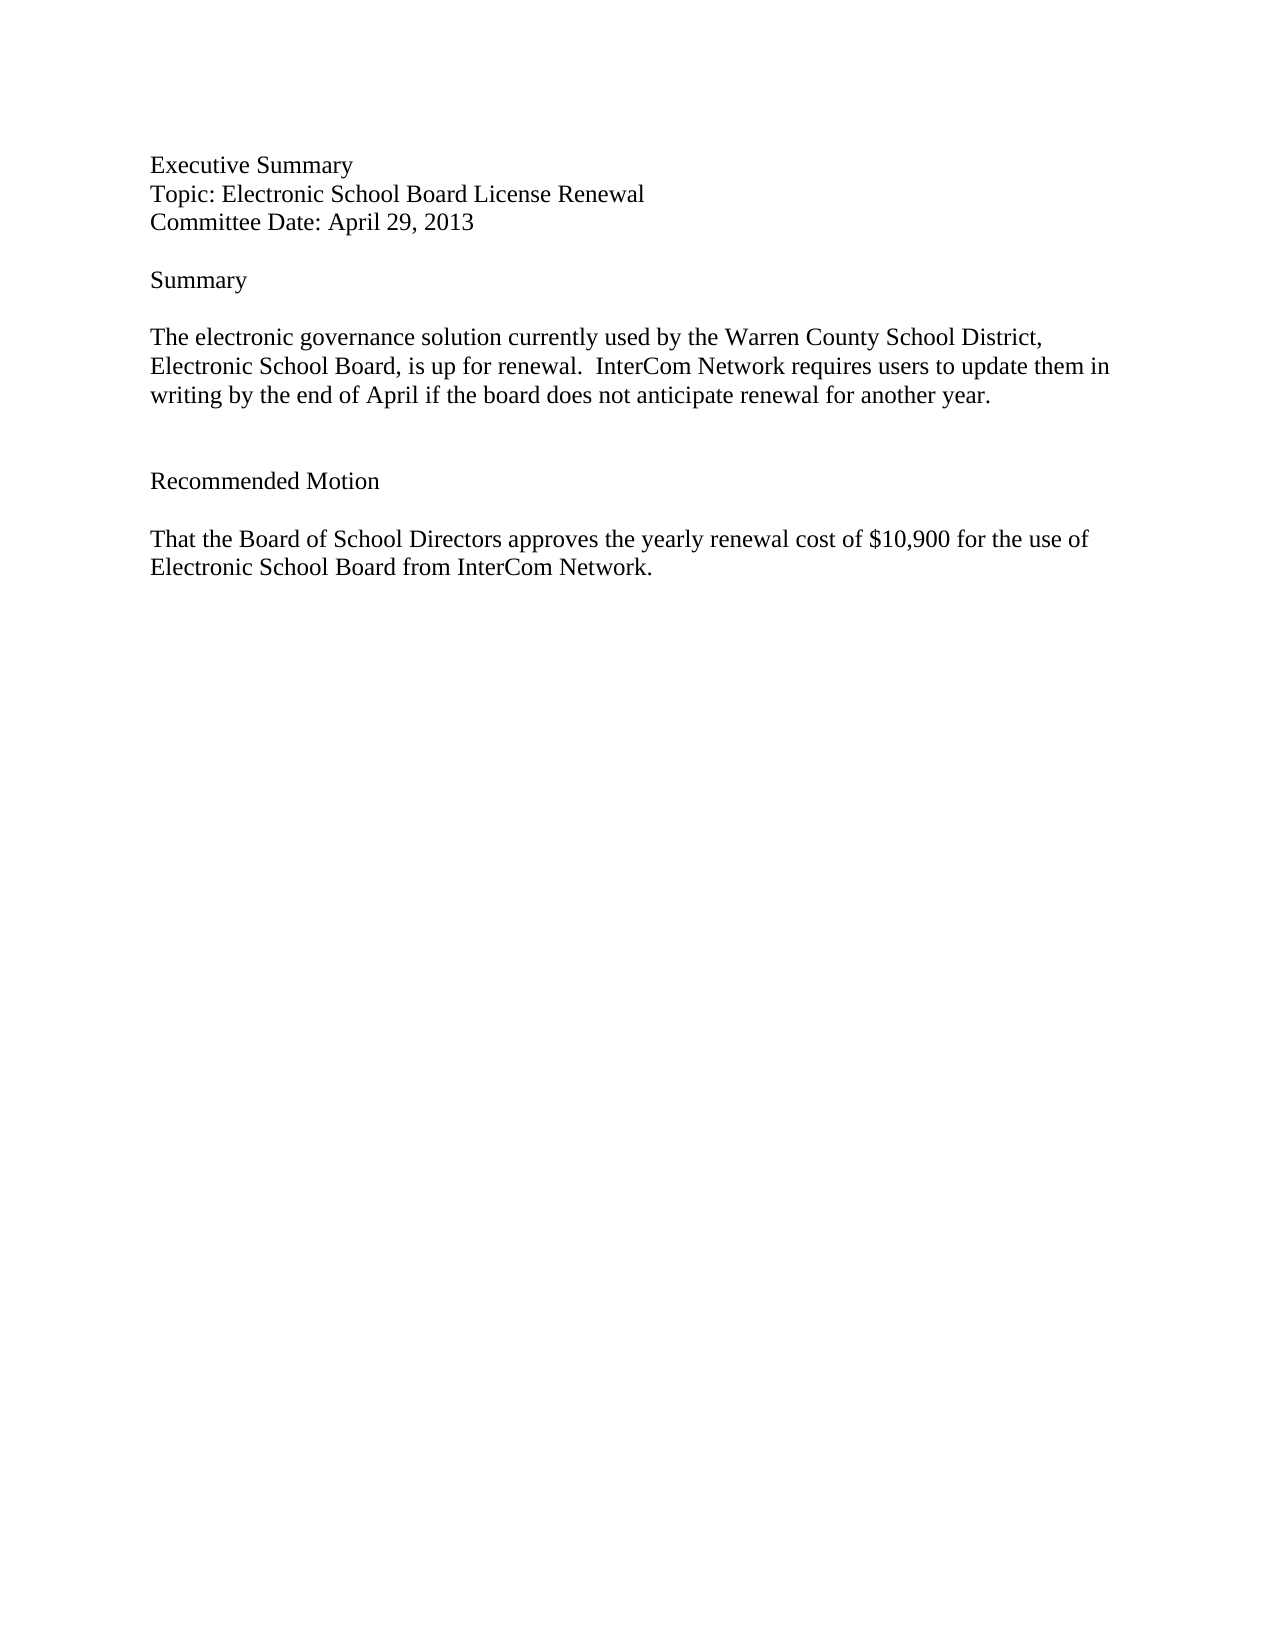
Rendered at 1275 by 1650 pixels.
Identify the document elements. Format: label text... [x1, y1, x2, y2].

text The electronic governance solution currently used by the Warren County School District, Electronic School Board, is up for renewal. InterCom Network requires users to update them in writing by the end of April if the board does not anticipate renewal for another year. [150, 322, 1125, 409]
text Recommended Motion [150, 466, 1125, 495]
text Executive Summary [150, 150, 1125, 179]
text Summary [150, 265, 1125, 294]
text Topic: Electronic School Board License Renewal [150, 179, 1125, 207]
text Committee Date: April 29, 2013 [150, 207, 1125, 236]
text That the Board of School Directors approves the yearly renewal cost of $10,900 for the use of Electronic School Board from InterCom Network. [150, 524, 1125, 581]
